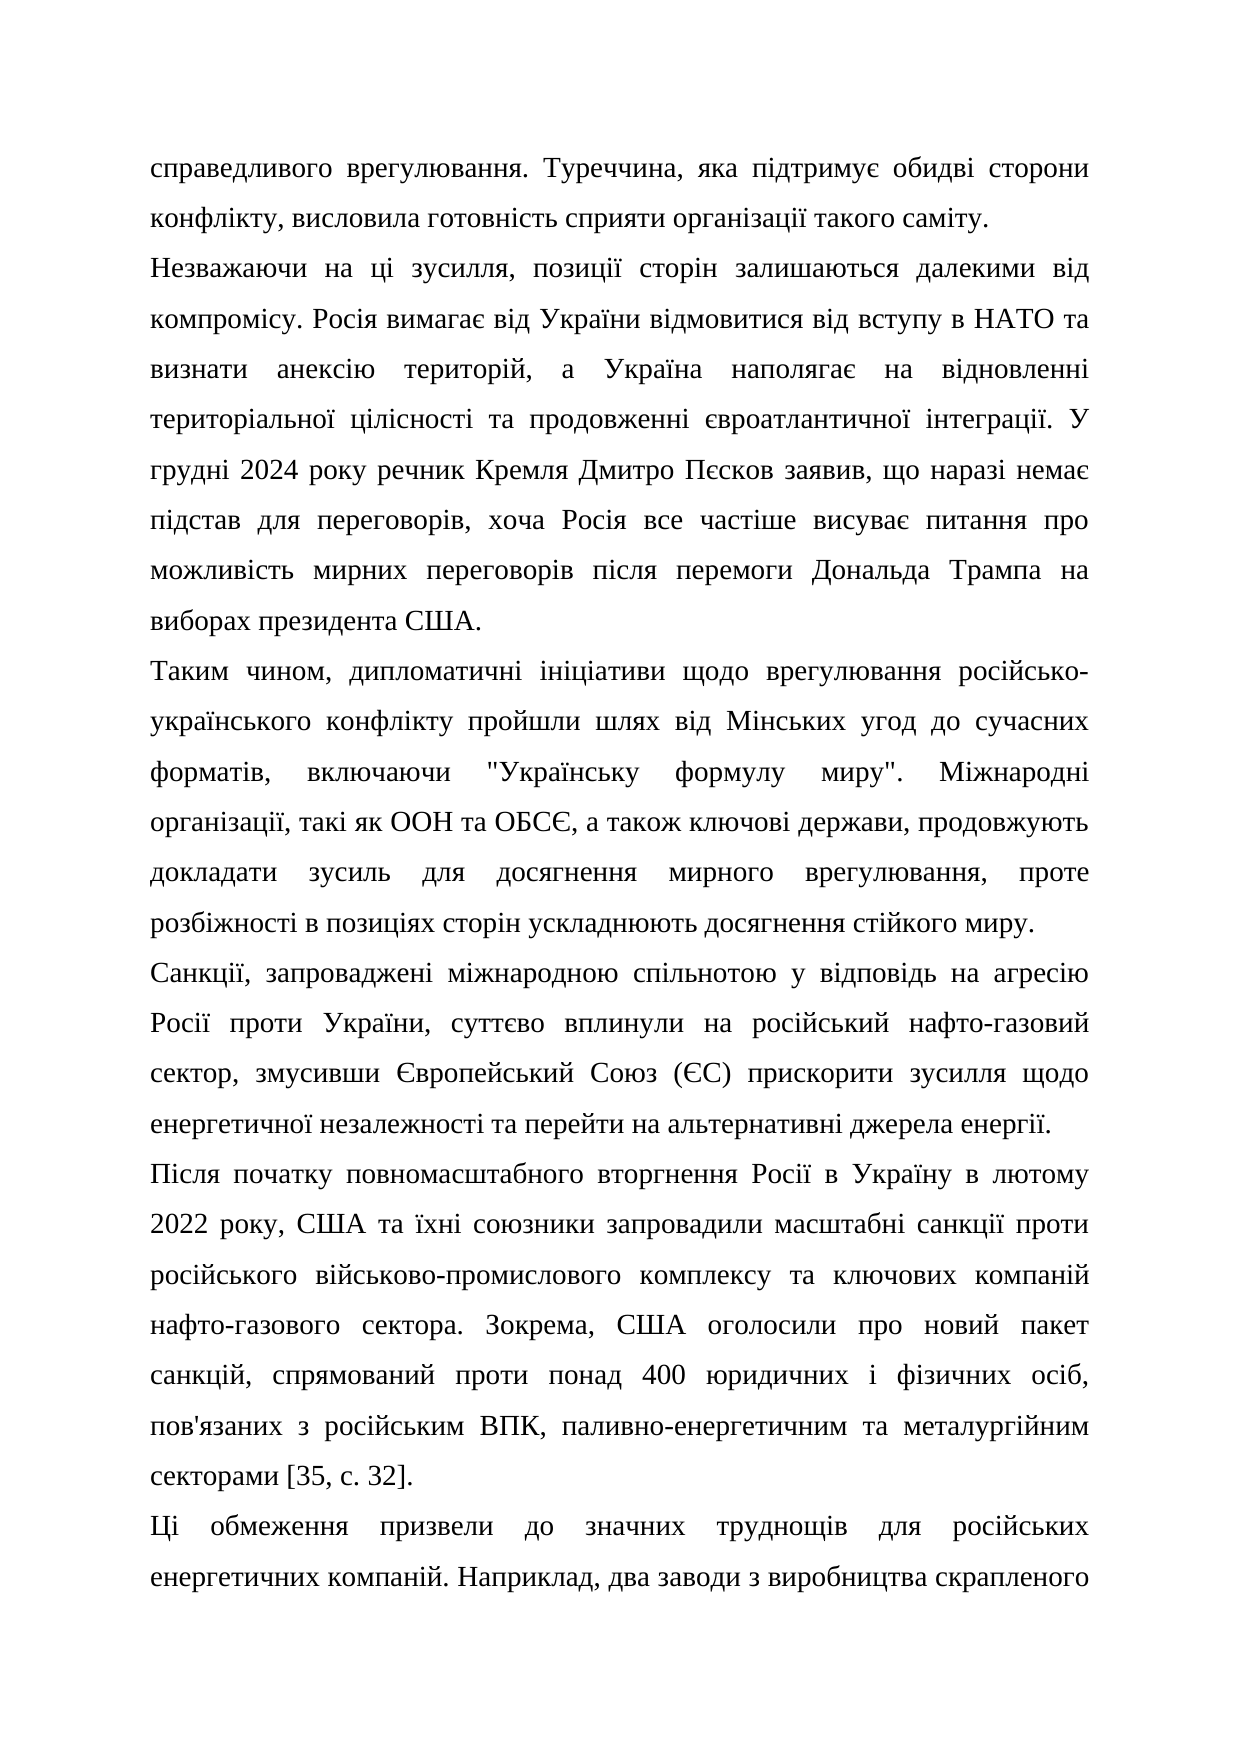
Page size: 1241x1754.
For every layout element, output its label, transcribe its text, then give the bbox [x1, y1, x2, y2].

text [150, 1508, 1090, 1592]
text Санкції, запроваджені міжнародною спільнотою у відповідь на агресію Росії проти України, суттєво вплинули на російський нафто-газовий сектор, змусивши Європейський Союз (ЄС) прискорити зусилля щодо енергетичної незалежності та перейти на альтернативні джерела енергії. [150, 955, 1090, 1139]
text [150, 150, 1090, 234]
text Після початку повномасштабного вторгнення Росії в Україну в лютому 2022 року, США та їхні союзники запровадили масштабні санкції проти російського військово-промислового комплексу та ключових компаній нафто-газового сектора. Зокрема, США оголосили про новий пакет санкцій, спрямований проти понад 400 юридичних і фізичних осіб, пов'язаних з російським ВПК, паливно-енергетичним та металургійним секторами [35, с. 32]. [150, 1156, 1090, 1492]
text Таким чином, дипломатичні ініціативи щодо врегулювання російсько-українського конфлікту пройшли шлях від Мінських угод до сучасних форматів, включаючи "Українську формулу миру". Міжнародні організації, такі як ООН та ОБСЄ, а також ключові держави, продовжують докладати зусиль для досягнення мирного врегулювання, проте розбіжності в позиціях сторін ускладнюють досягнення стійкого миру. [150, 653, 1090, 938]
text Незважаючи на ці зусилля, позиції сторін залишаються далекими від компромісу. Росія вимагає від України відмовитися від вступу в НАТО та визнати анексію територій, а Україна наполягає на відновленні територіальної цілісності та продовженні євроатлантичної інтеграції. У грудні 2024 року речник Кремля Дмитро Пєсков заявив, що наразі немає підстав для переговорів, хоча Росія все частіше висуває питання про можливість мирних переговорів після перемоги Дональда Трампа на виборах президента США. [150, 251, 1090, 636]
